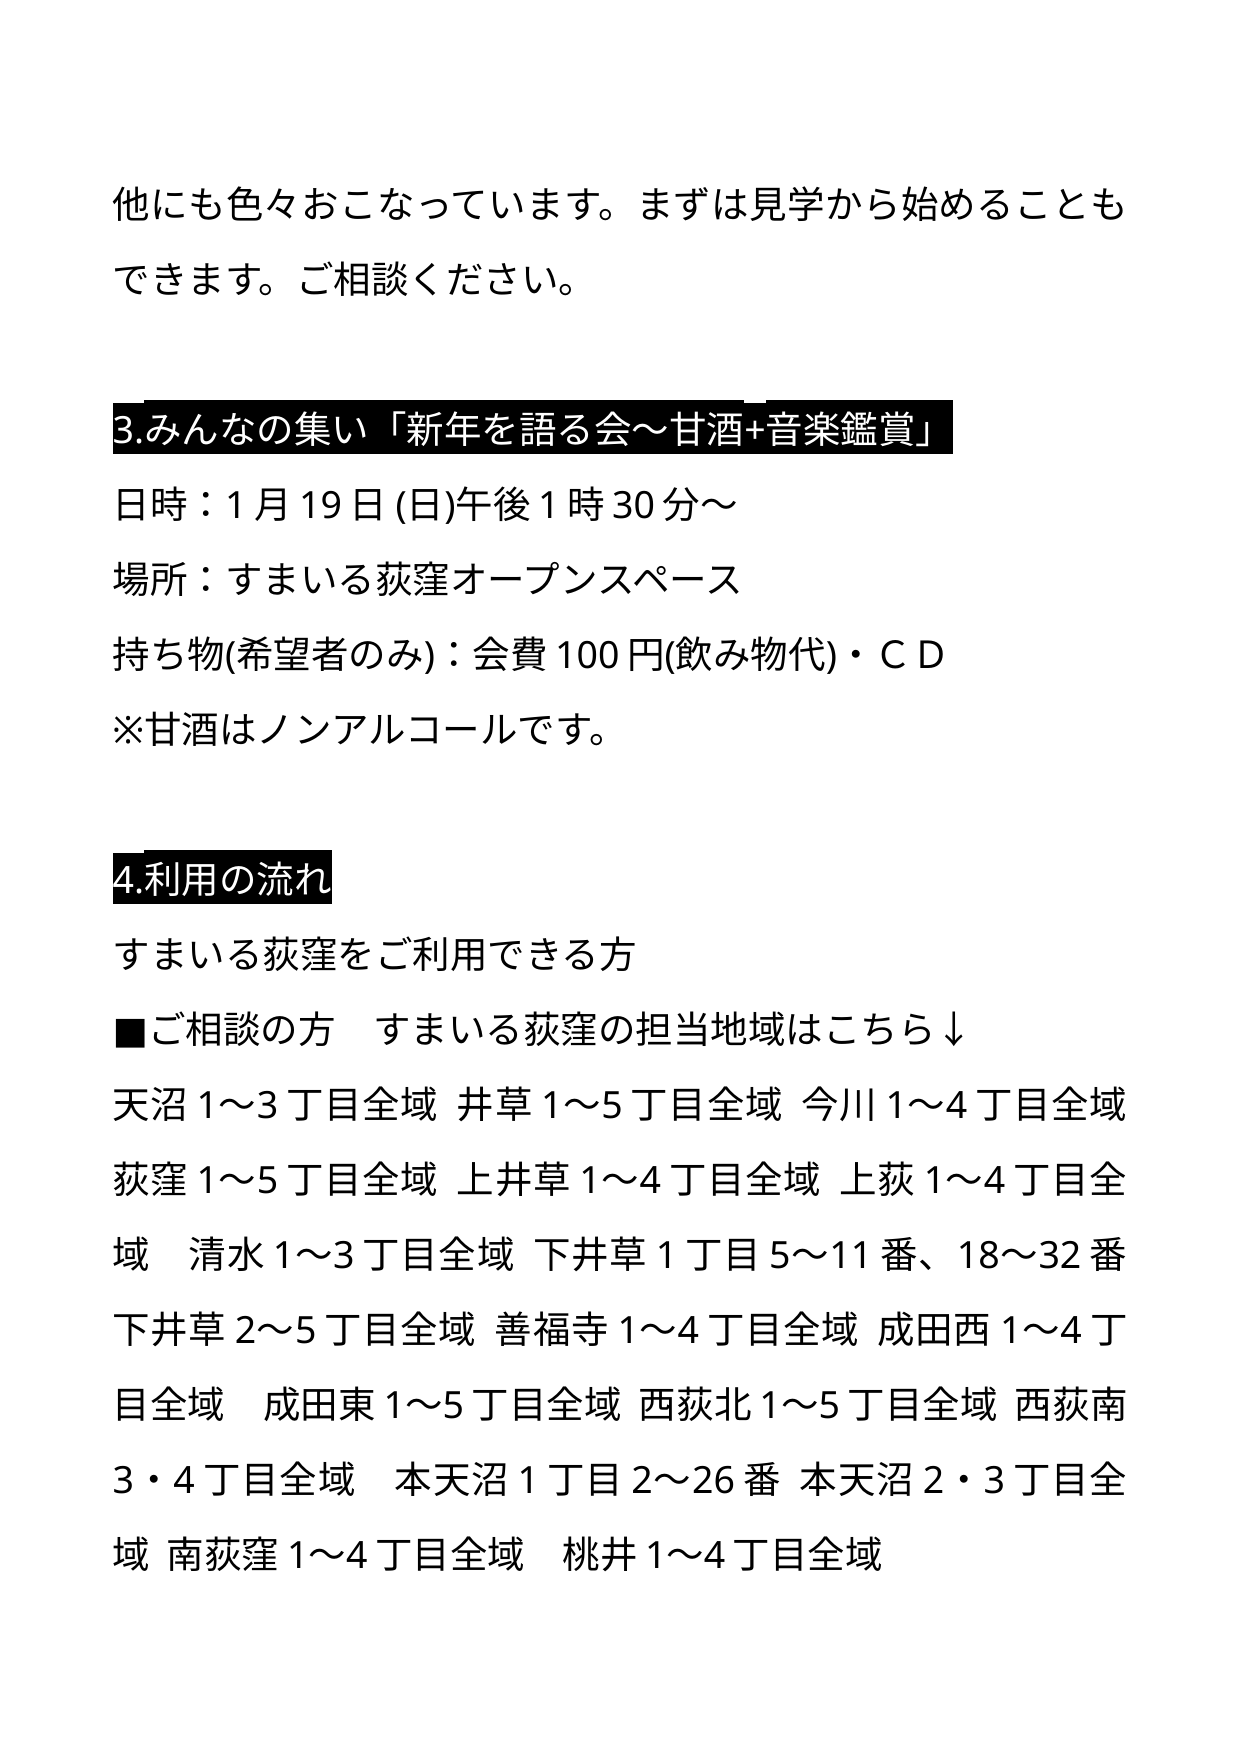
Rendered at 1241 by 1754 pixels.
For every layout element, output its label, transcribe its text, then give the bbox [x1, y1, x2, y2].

text 日時：1月19日 (日)午後1時30分～ [112, 464, 1128, 539]
text ■ご相談の方 すまいる荻窪の担当地域はこちら↓ [112, 989, 1128, 1064]
text 場所：すまいる荻窪オープンスペース [112, 539, 1128, 614]
text 3.みんなの集い「新年を語る会～甘酒+音楽鑑賞」 [112, 389, 1128, 464]
text 4.利用の流れ [112, 839, 1128, 914]
text 他にも色々おこなっています。まずは見学から始めることもできます。ご相談ください。 [112, 164, 1128, 314]
text ※甘酒はノンアルコールです。 [112, 689, 1128, 764]
text すまいる荻窪をご利用できる方 [112, 914, 1128, 989]
text 天沼1～3丁目全域 井草1～5丁目全域 今川1～4丁目全域 荻窪1～5丁目全域 上井草1～4丁目全域 上荻1～4丁目全域 清水1～3丁目全域 下井草1丁目5～11番、18～32番 下井草2～5丁目全域 善福寺1～4丁目全域 成田西1～4丁目全域 成田東1～5丁目全域 西荻北1～5丁目全域 西荻南3・4丁目全域 本天沼1丁目2～26番 本天沼2・3丁目全域 南荻窪1～4丁目全域 桃井1～4丁目全域 [112, 1064, 1128, 1589]
text 持ち物(希望者のみ)：会費100円(飲み物代)・ＣＤ [112, 614, 1128, 689]
